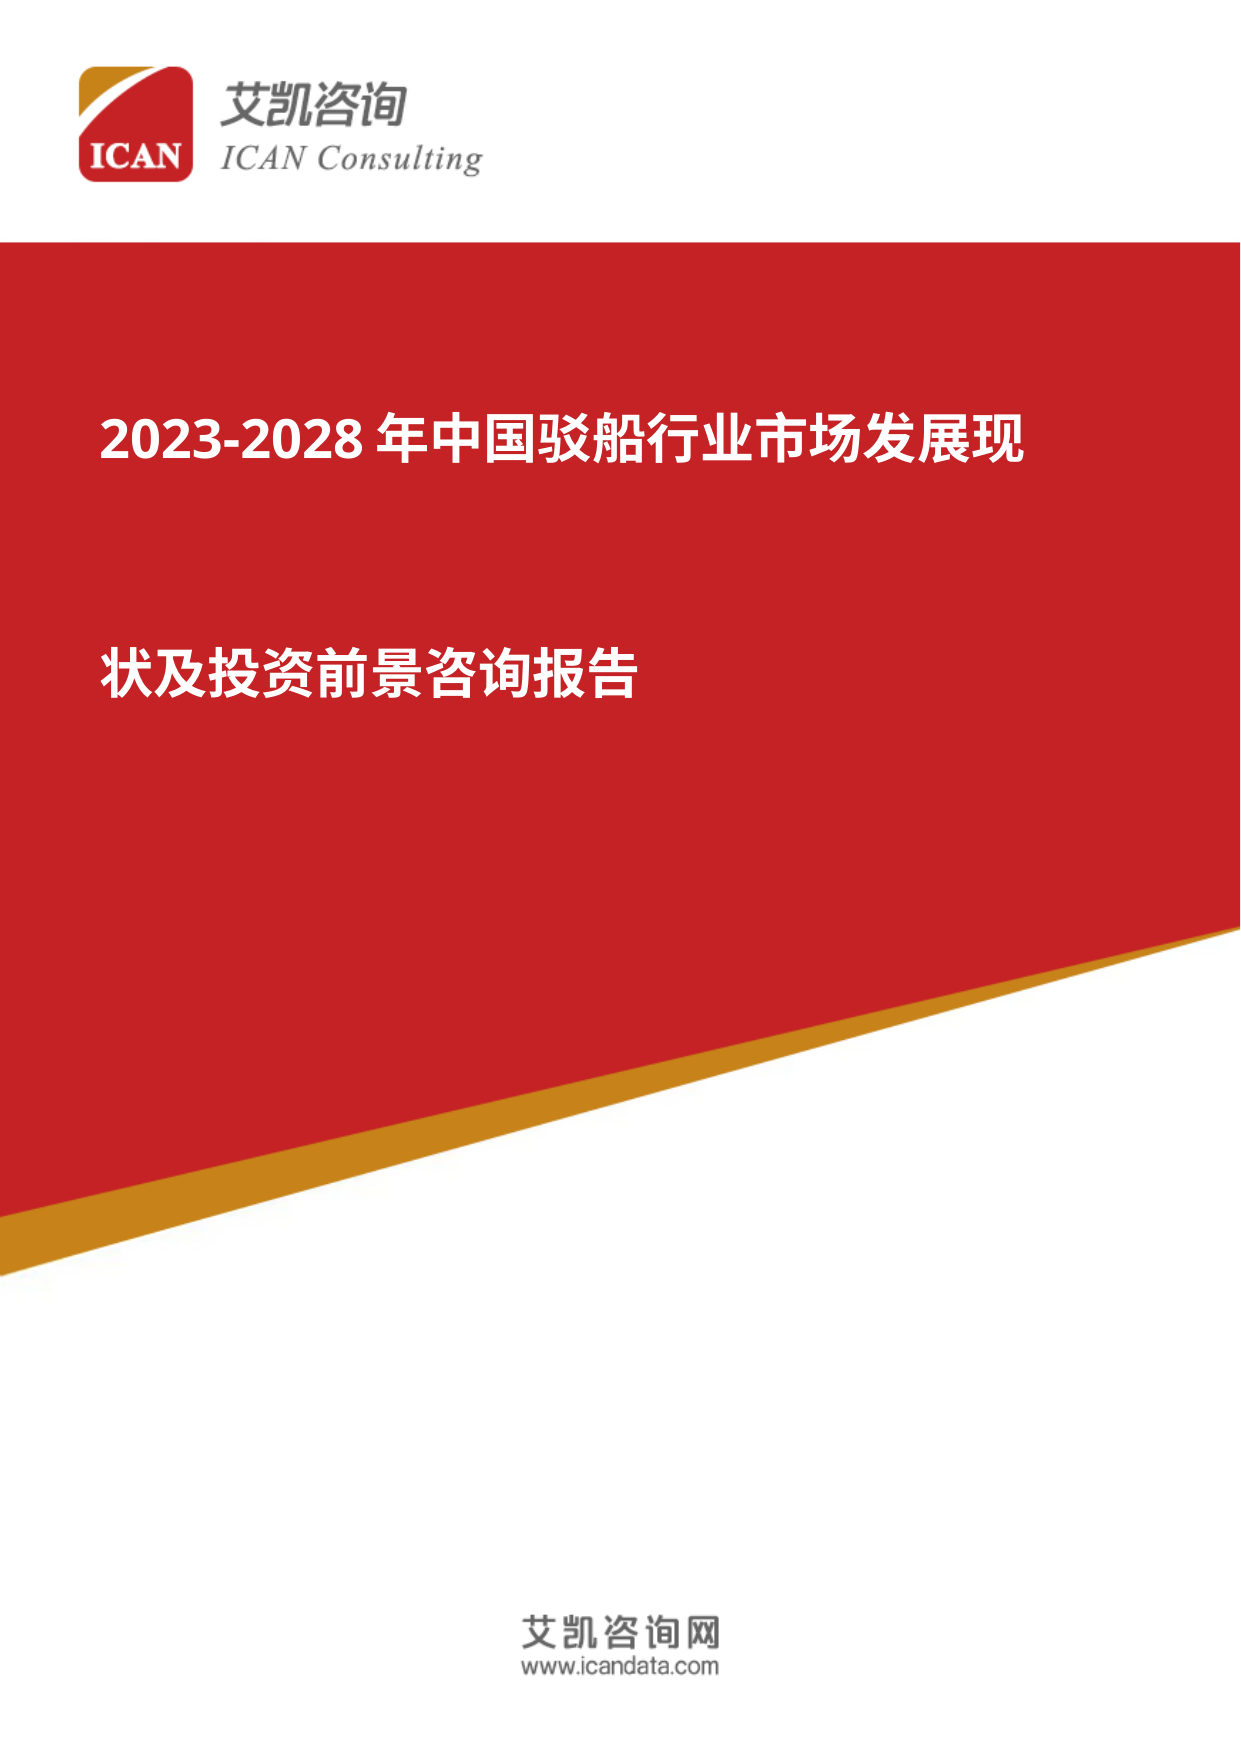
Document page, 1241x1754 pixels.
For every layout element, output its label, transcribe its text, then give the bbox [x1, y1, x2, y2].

subtitle 2023-2028年中国驳船行业市场发展现状及投资前景咨询报告 [99, 386, 1053, 718]
picture [0, 5, 1241, 1754]
